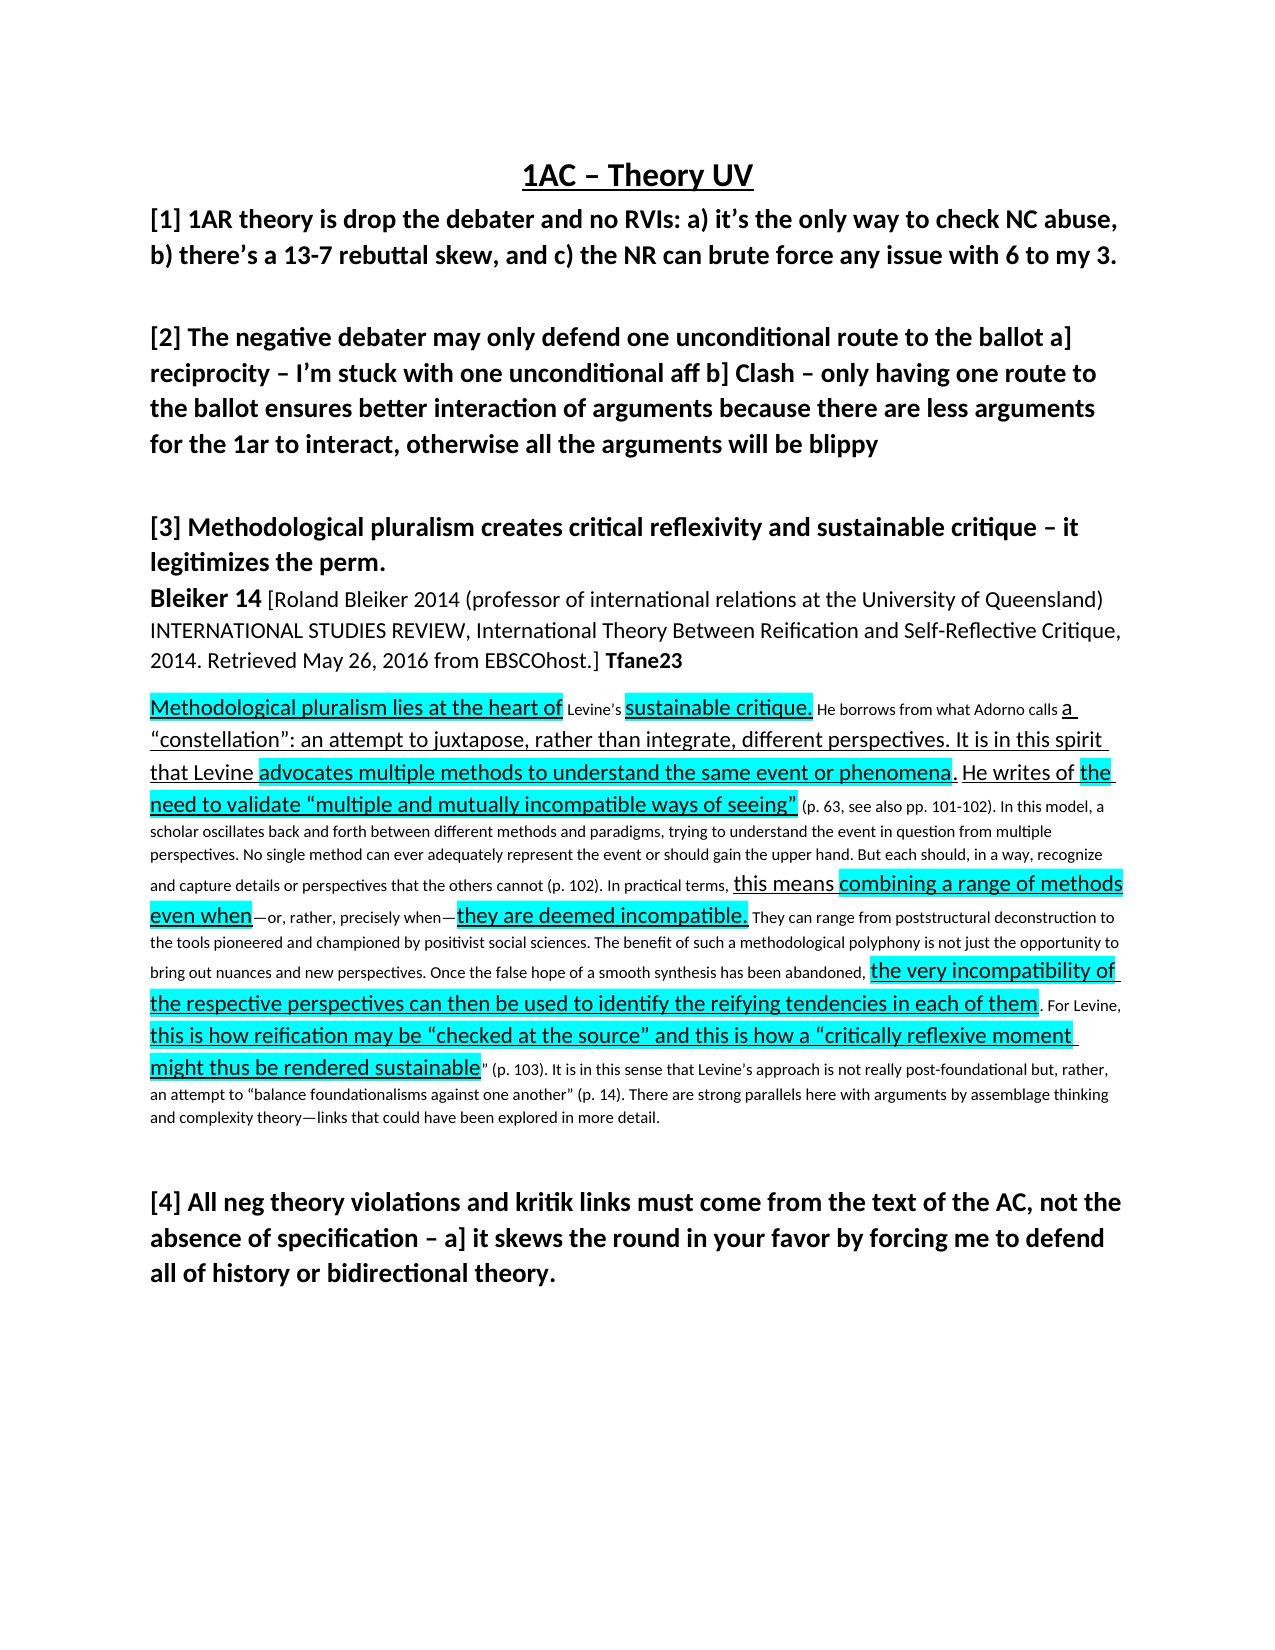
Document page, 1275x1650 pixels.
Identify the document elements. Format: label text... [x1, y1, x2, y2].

subtitle [3] Methodological pluralism creates critical reflexivity and sustainable critique – it legitimizes the perm. [150, 510, 1125, 578]
subtitle [1] 1AR theory is drop the debater and no RVIs: a) it’s the only way to check NC abuse, b) there’s a 13-7 rebuttal skew, and c) the NR can brute force any issue with 6 to my 3. [150, 202, 1125, 271]
subtitle [2] The negative debater may only defend one unconditional route to the ballot a] reciprocity – I’m stuck with one unconditional aff b] Clash – only having one route to the ballot ensures better interaction of arguments because there are less arguments for the 1ar to interact, otherwise all the arguments will be blippy [150, 320, 1125, 460]
subtitle [4] All neg theory violations and kritik links must come from the text of the AC, not the absence of specification – a] it skews the round in your favor by forcing me to defend all of history or bidirectional theory. [150, 1185, 1125, 1289]
text Bleiker 14 [Roland Bleiker 2014 (professor of international relations at the University of Queensland) INTERNATIONAL STUDIES REVIEW, International Theory Between Reification and Self-Reflective Critique, 2014. Retrieved May 26, 2016 from EBSCOhost.] Tfane23 [150, 581, 1125, 674]
text Methodological pluralism lies at the heart of Levine’s sustainable critique. He borrows from what Adorno calls a “constellation”: an attempt to juxtapose, rather than integrate, different perspectives. It is in this spirit that Levine advocates multiple methods to understand the same event or phenomena. He writes of the need to validate “multiple and mutually incompatible ways of seeing” (p. 63, see also pp. 101-102). In this model, a scholar oscillates back and forth between different methods and paradigms, trying to understand the event in question from multiple perspectives. No single method can ever adequately represent the event or should gain the upper hand. But each should, in a way, recognize and capture details or perspectives that the others cannot (p. 102). In practical terms, this means combining a range of methods even when—or, rather, precisely when—they are deemed incompatible. They can range from poststructural deconstruction to the tools pioneered and championed by positivist social sciences. The benefit of such a methodological polyphony is not just the opportunity to bring out nuances and new perspectives. Once the false hope of a smooth synthesis has been abandoned, the very incompatibility of the respective perspectives can then be used to identify the reifying tendencies in each of them. For Levine, this is how reification may be “checked at the source” and this is how a “critically reflexive moment might thus be rendered sustainable” (p. 103). It is in this sense that Levine’s approach is not really post-foundational but, rather, an attempt to “balance foundationalisms against one another” (p. 14). There are strong parallels here with arguments by assemblage thinking and complexity theory—links that could have been explored in more detail. [150, 693, 1125, 1128]
subtitle 1AC – Theory UV [150, 154, 1125, 195]
